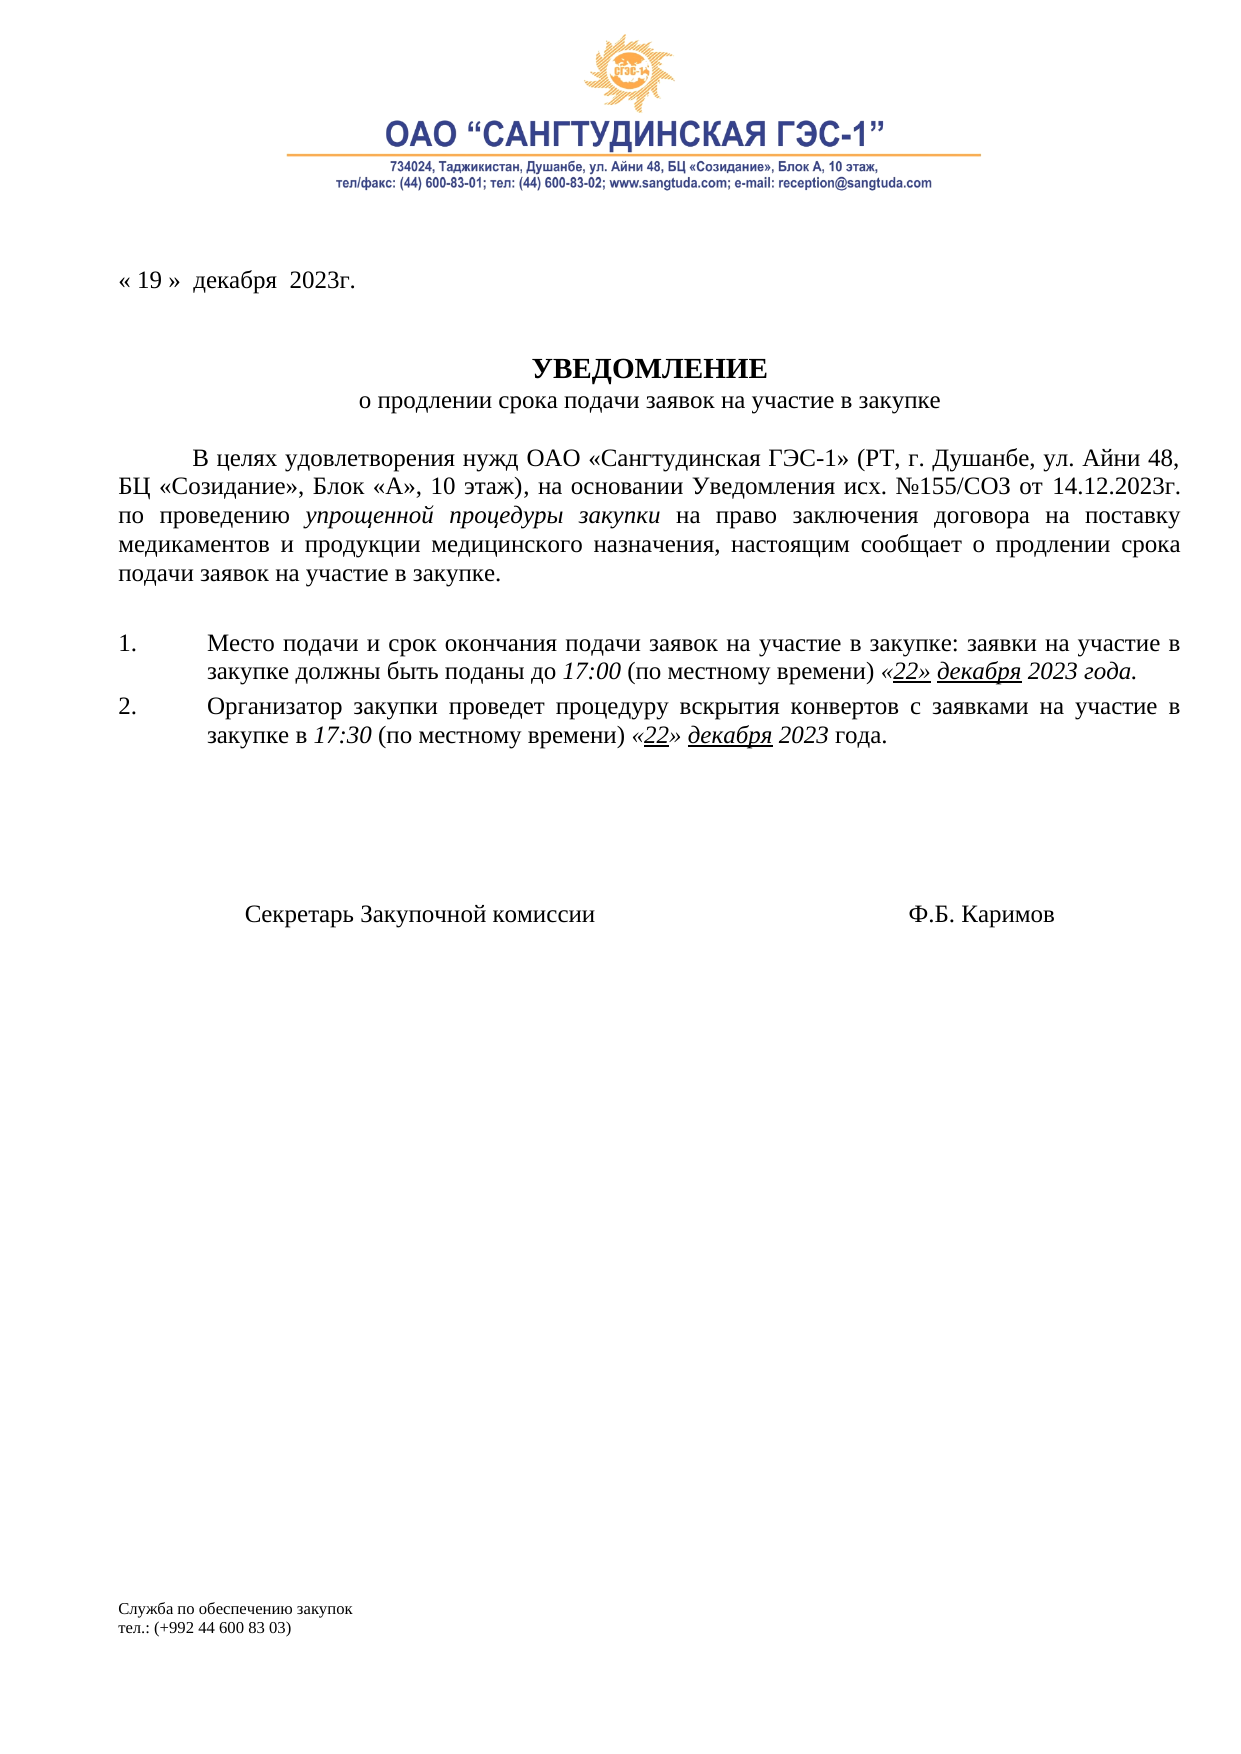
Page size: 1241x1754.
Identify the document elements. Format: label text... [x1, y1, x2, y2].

picture [217, 0, 1046, 208]
list В целях удовлетворения нужд ОАО «Сангтудинская ГЭС-1» (РТ, г. Душанбе, ул. Айни 48, БЦ «Созидание», Блок «А», 10 этаж), на основании Уведомления исх. №155/СОЗ от 14.12.2023г. по проведению упрощенной процедуры закупки на право заключения договора на поставку медикаментов и продукции медицинского назначения, настоящим сообщает о продлении срока подачи заявок на участие в закупке. [118, 443, 1181, 586]
text УВЕДОМЛЕНИЕ [118, 352, 1181, 385]
text о продлении срока подачи заявок на участие в закупке [118, 385, 1181, 414]
text тел.: (+992 44 600 83 03) [118, 1618, 1181, 1637]
text « 19 » декабря 2023г. [118, 265, 1181, 294]
text Служба по обеспечению закупок [118, 1598, 1181, 1618]
list Место подачи и срок окончания подачи заявок на участие в закупке: заявки на участие в закупке должны быть поданы до 17:00 (по местному времени) «22» декабря 2023 года. [118, 628, 1181, 685]
list Организатор закупки проведет процедуру вскрытия конвертов с заявками на участие в закупке в 17:30 (по местному времени) «22» декабря 2023 года. [118, 691, 1181, 749]
text Секретарь Закупочной комиссии Ф.Б. Каримов [118, 899, 1181, 928]
